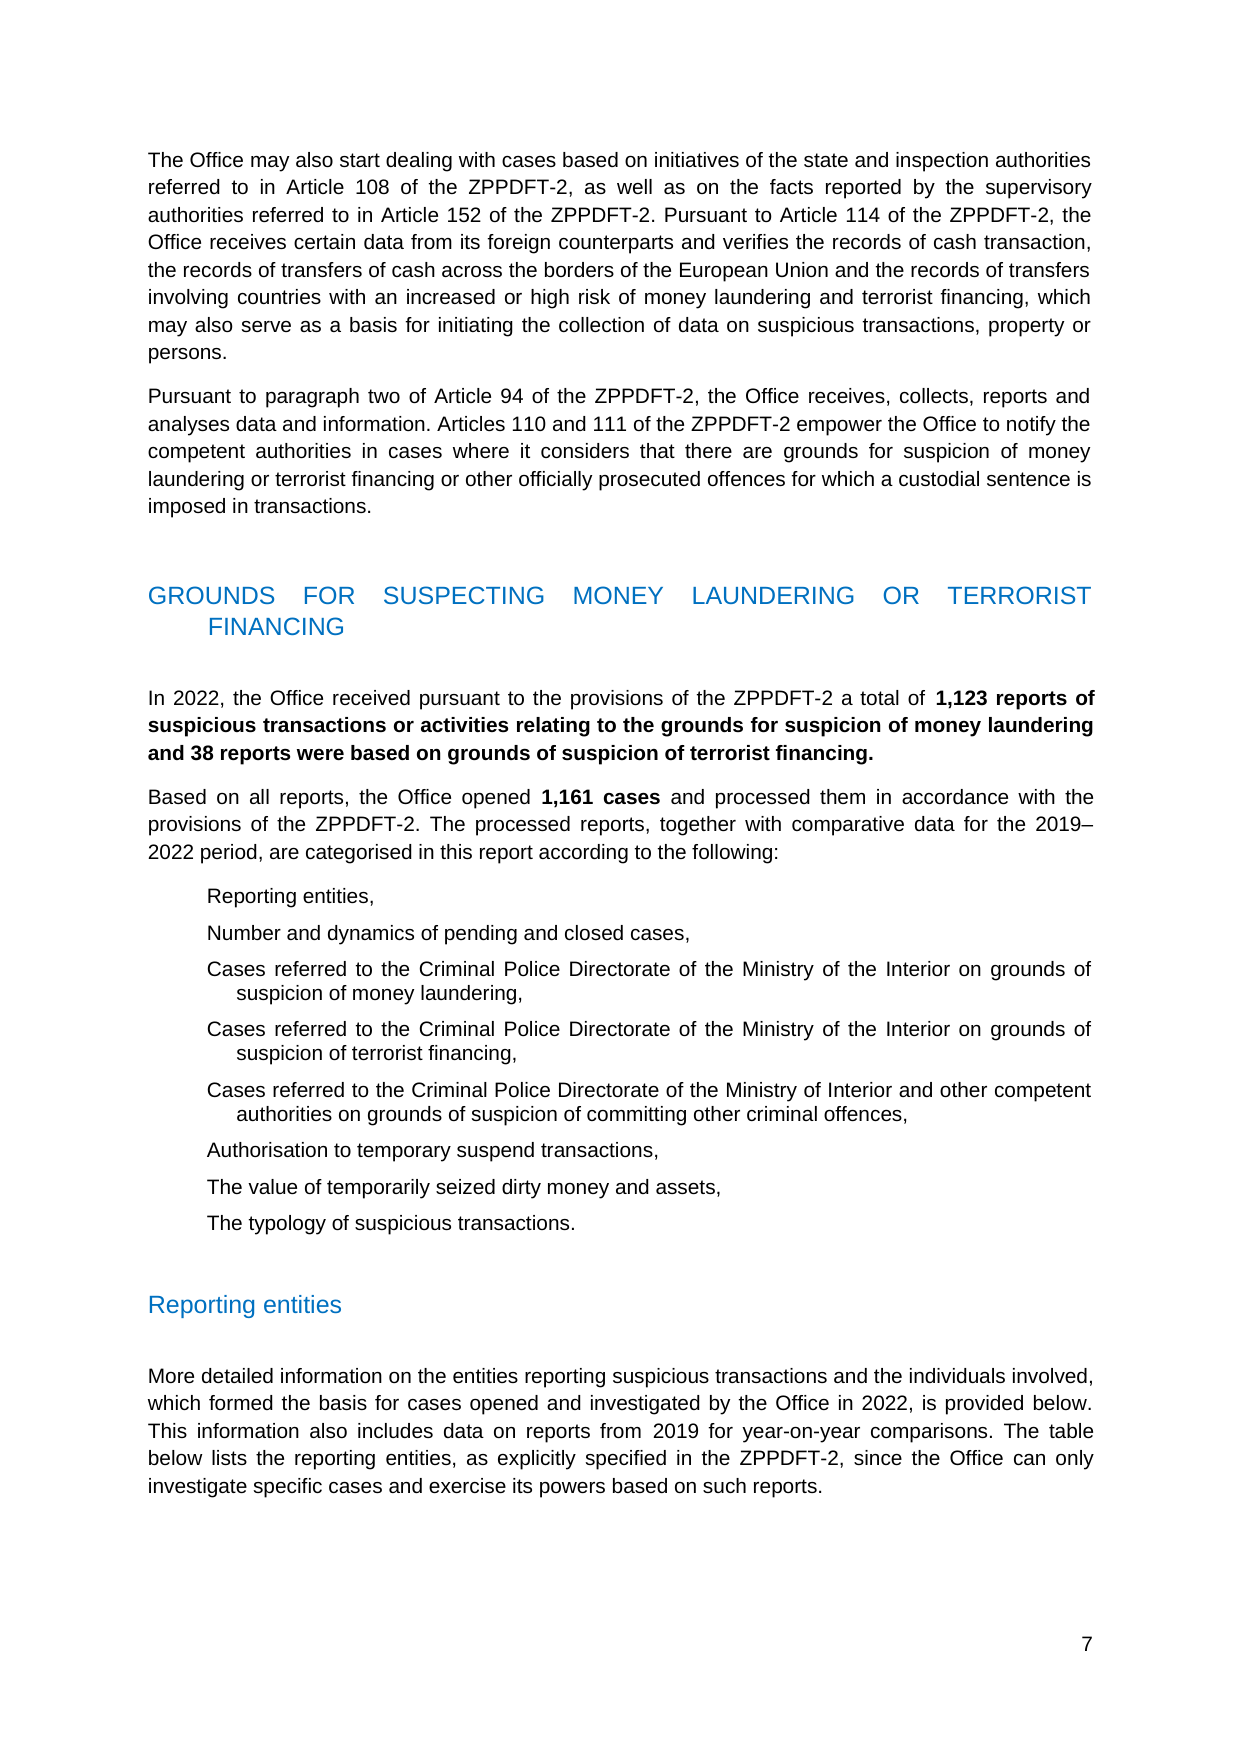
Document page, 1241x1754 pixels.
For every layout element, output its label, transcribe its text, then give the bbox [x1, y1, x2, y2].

list GROUNDS FOR SUSPECTING MONEY LAUNDERING OR TERRORIST FINANCING [148, 581, 1093, 641]
text More detailed information on the entities reporting suspicious transactions and the individuals involved, which formed the basis for cases opened and investigated by the Office in 2022, is provided below. This information also includes data on reports from 2019 for year-on-year comparisons. The table below lists the reporting entities, as explicitly specified in the ZPPDFT-2, since the Office can only investigate specific cases and exercise its powers based on such reports. [148, 1363, 1095, 1497]
text Cases referred to the Criminal Police Directorate of the Ministry of the Interior on grounds of suspicion of terrorist financing, [207, 1017, 1093, 1065]
text Authorisation to temporary suspend transactions, [207, 1138, 1093, 1162]
text Reporting entities, [207, 884, 1093, 908]
text Cases referred to the Criminal Police Directorate of the Ministry of Interior and other competent authorities on grounds of suspicion of committing other criminal offences, [207, 1078, 1093, 1126]
text Cases referred to the Criminal Police Directorate of the Ministry of the Interior on grounds of suspicion of money laundering, [207, 957, 1093, 1005]
text Number and dynamics of pending and closed cases, [207, 920, 1093, 944]
text Pursuant to paragraph two of Article 94 of the ZPPDFT-2, the Office receives, collects, reports and analyses data and information. Articles 110 and 111 of the ZPPDFT-2 empower the Office to notify the competent authorities in cases where it considers that there are grounds for suspicion of money laundering or terrorist financing or other officially prosecuted offences for which a custodial sentence is imposed in transactions. [148, 384, 1093, 518]
list Reporting entities [148, 1290, 1093, 1319]
text The typology of suspicious transactions. [207, 1211, 1093, 1235]
text The value of temporarily seized dirty money and assets, [207, 1174, 1093, 1198]
text Based on all reports, the Office opened 1,161 cases and processed them in accordance with the provisions of the ZPPDFT-2. The processed reports, together with comparative data for the 2019–2022 period, are categorised in this report according to the following: [148, 785, 1095, 864]
text The Office may also start dealing with cases based on initiatives of the state and inspection authorities referred to in Article 108 of the ZPPDFT-2, as well as on the facts reported by the supervisory authorities referred to in Article 152 of the ZPPDFT-2. Pursuant to Article 114 of the ZPPDFT-2, the Office receives certain data from its foreign counterparts and verifies the records of cash transaction, the records of transfers of cash across the borders of the European Union and the records of transfers involving countries with an increased or high risk of money laundering and terrorist financing, which may also serve as a basis for initiating the collection of data on suspicious transactions, property or persons. [148, 148, 1093, 364]
text In 2022, the Office received pursuant to the provisions of the ZPPDFT-2 a total of 1,123 reports of suspicious transactions or activities relating to the grounds for suspicion of money laundering and 38 reports were based on grounds of suspicion of terrorist financing. [148, 686, 1095, 764]
